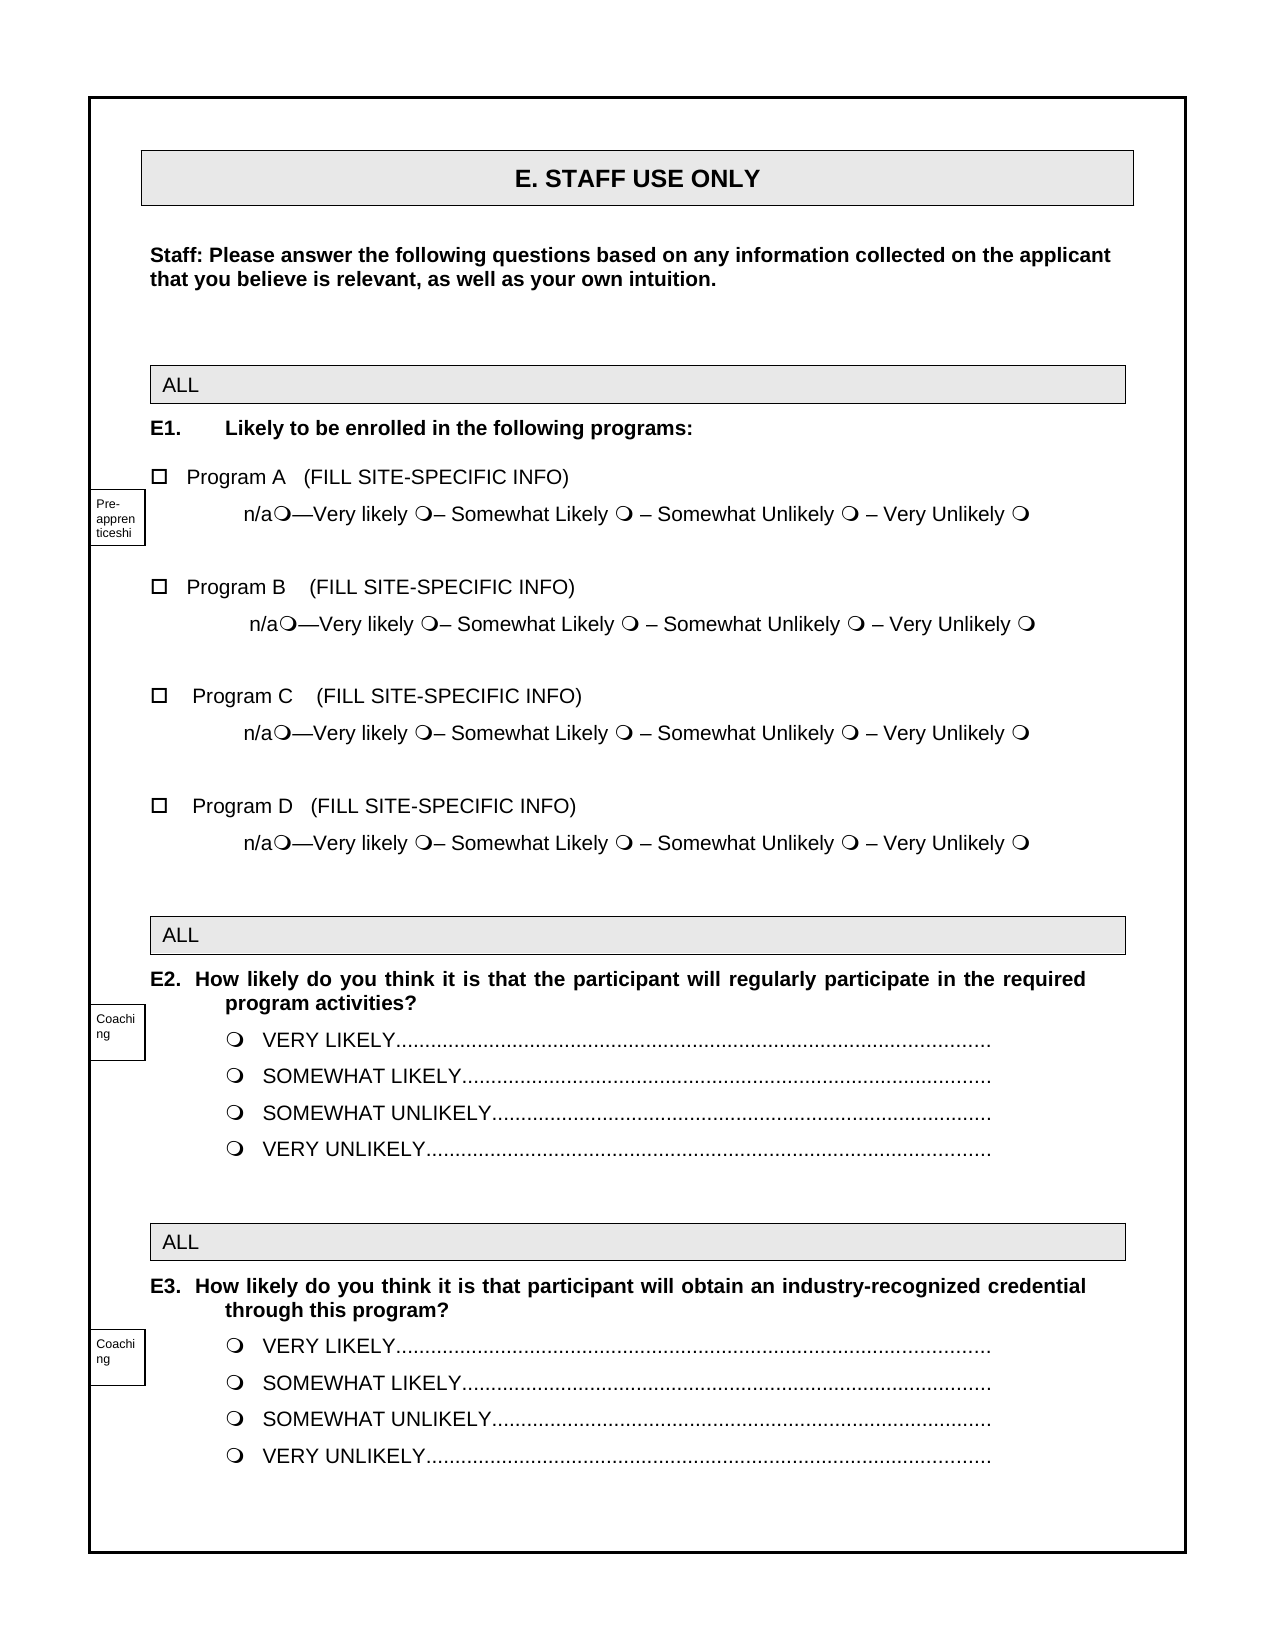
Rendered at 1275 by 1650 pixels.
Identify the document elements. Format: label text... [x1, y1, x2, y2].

text E2. How likely do you think it is that the participant will regularly participate in the required program activities? [150, 967, 1087, 1015]
text Program C (FILL SITE-SPECIFIC INFO) [150, 684, 1125, 708]
table_header ALL [151, 1224, 1125, 1260]
text n/a—Very likely – Somewhat Likely – Somewhat Unlikely – Very Unlikely [150, 611, 1125, 635]
text VERY UNLIKELY [225, 1444, 956, 1468]
text E3. How likely do you think it is that participant will obtain an industry-recognized credential through this program? [150, 1274, 1087, 1322]
text Program B (FILL SITE-SPECIFIC INFO) [150, 575, 1125, 599]
text VERY LIKELY 1 [225, 1334, 956, 1358]
text E1. Likely to be enrolled in the following programs: [150, 416, 1125, 440]
text n/a—Very likely – Somewhat Likely – Somewhat Unlikely – Very Unlikely [150, 831, 1125, 854]
table_header ALL [151, 917, 1125, 953]
text SOMEWHAT LIKELY 2 [225, 1064, 956, 1088]
text Staff: Please answer the following questions based on any information collected on the applicant that you believe is relevant, as well as your own intuition. [150, 243, 1125, 291]
text n/a—Very likely – Somewhat Likely – Somewhat Unlikely – Very Unlikely [150, 502, 1125, 526]
text n/a—Very likely – Somewhat Likely – Somewhat Unlikely – Very Unlikely [150, 721, 1125, 745]
text VERY UNLIKELY 4 [225, 1137, 956, 1161]
text SOMEWHAT UNLIKELY 3 [225, 1101, 956, 1125]
text SOMEWHAT UNLIKELY 3 [225, 1407, 956, 1431]
text Program D (FILL SITE-SPECIFIC INFO) [150, 794, 1125, 818]
subtitle E. STAFF USE ONLY [142, 151, 1133, 205]
text SOMEWHAT LIKELY 2 [225, 1371, 956, 1395]
text Program A (FILL SITE-SPECIFIC INFO) [150, 465, 1125, 489]
table_header ALL [151, 366, 1125, 403]
text VERY LIKELY 1 [225, 1027, 956, 1052]
